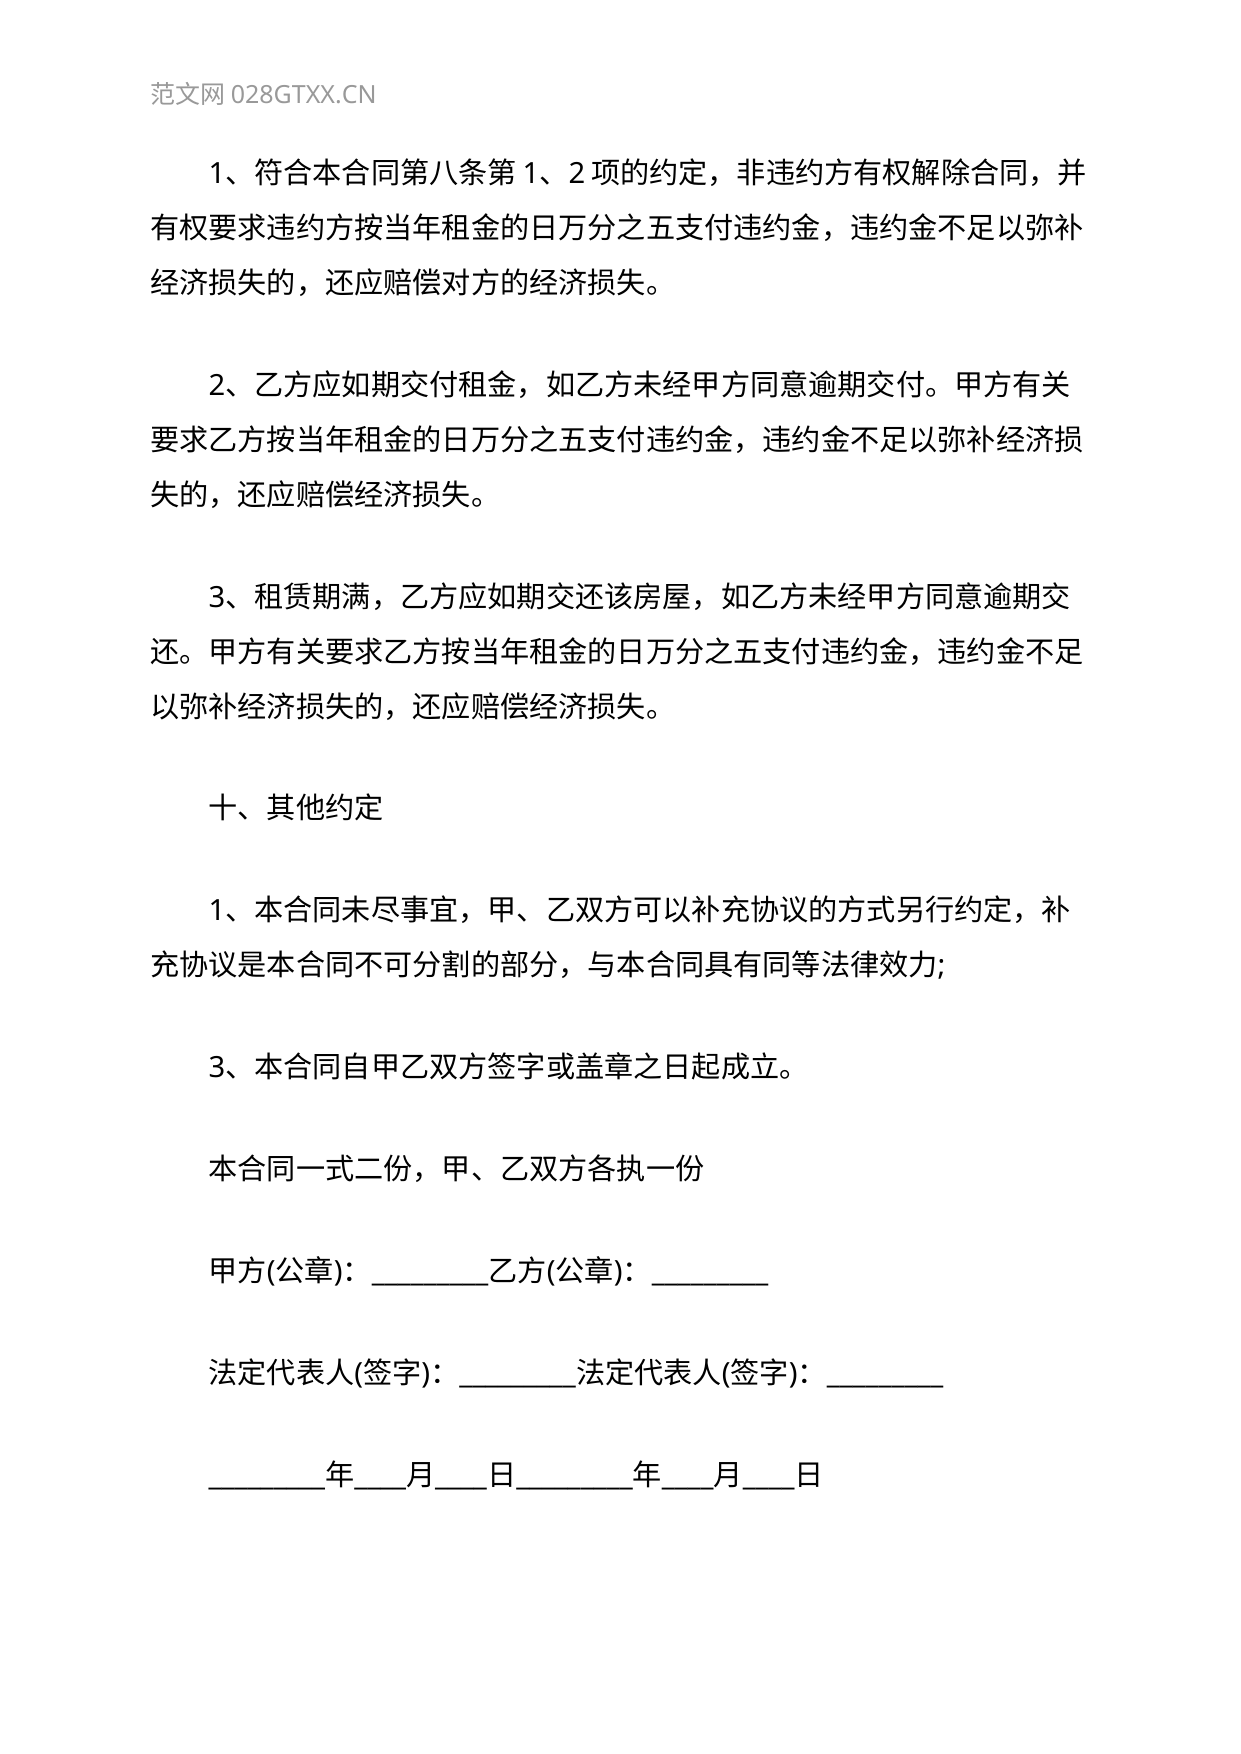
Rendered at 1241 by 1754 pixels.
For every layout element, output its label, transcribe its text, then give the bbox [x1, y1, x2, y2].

text _________年____月____日_________年____月____日 [150, 1451, 1090, 1494]
text 甲方(公章)：_________乙方(公章)：_________ [150, 1247, 1090, 1290]
text 3、本合同自甲乙双方签字或盖章之日起成立。 [150, 1044, 1090, 1086]
text 1、符合本合同第八条第1、2项的约定，非违约方有权解除合同，并有权要求违约方按当年租金的日万分之五支付违约金，违约金不足以弥补经济损失的，还应赔偿对方的经济损失。 [150, 150, 1090, 302]
text 本合同一式二份，甲、乙双方各执一份 [150, 1146, 1090, 1188]
text 1、本合同未尽事宜，甲、乙双方可以补充协议的方式另行约定，补充协议是本合同不可分割的部分，与本合同具有同等法律效力; [150, 887, 1090, 984]
text 2、乙方应如期交付租金，如乙方未经甲方同意逾期交付。甲方有关要求乙方按当年租金的日万分之五支付违约金，违约金不足以弥补经济损失的，还应赔偿经济损失。 [150, 362, 1090, 514]
text 法定代表人(签字)：_________法定代表人(签字)：_________ [150, 1349, 1090, 1392]
text 3、租赁期满，乙方应如期交还该房屋，如乙方未经甲方同意逾期交还。甲方有关要求乙方按当年租金的日万分之五支付违约金，违约金不足以弥补经济损失的，还应赔偿经济损失。 [150, 573, 1090, 726]
text 十、其他约定 [150, 785, 1090, 827]
